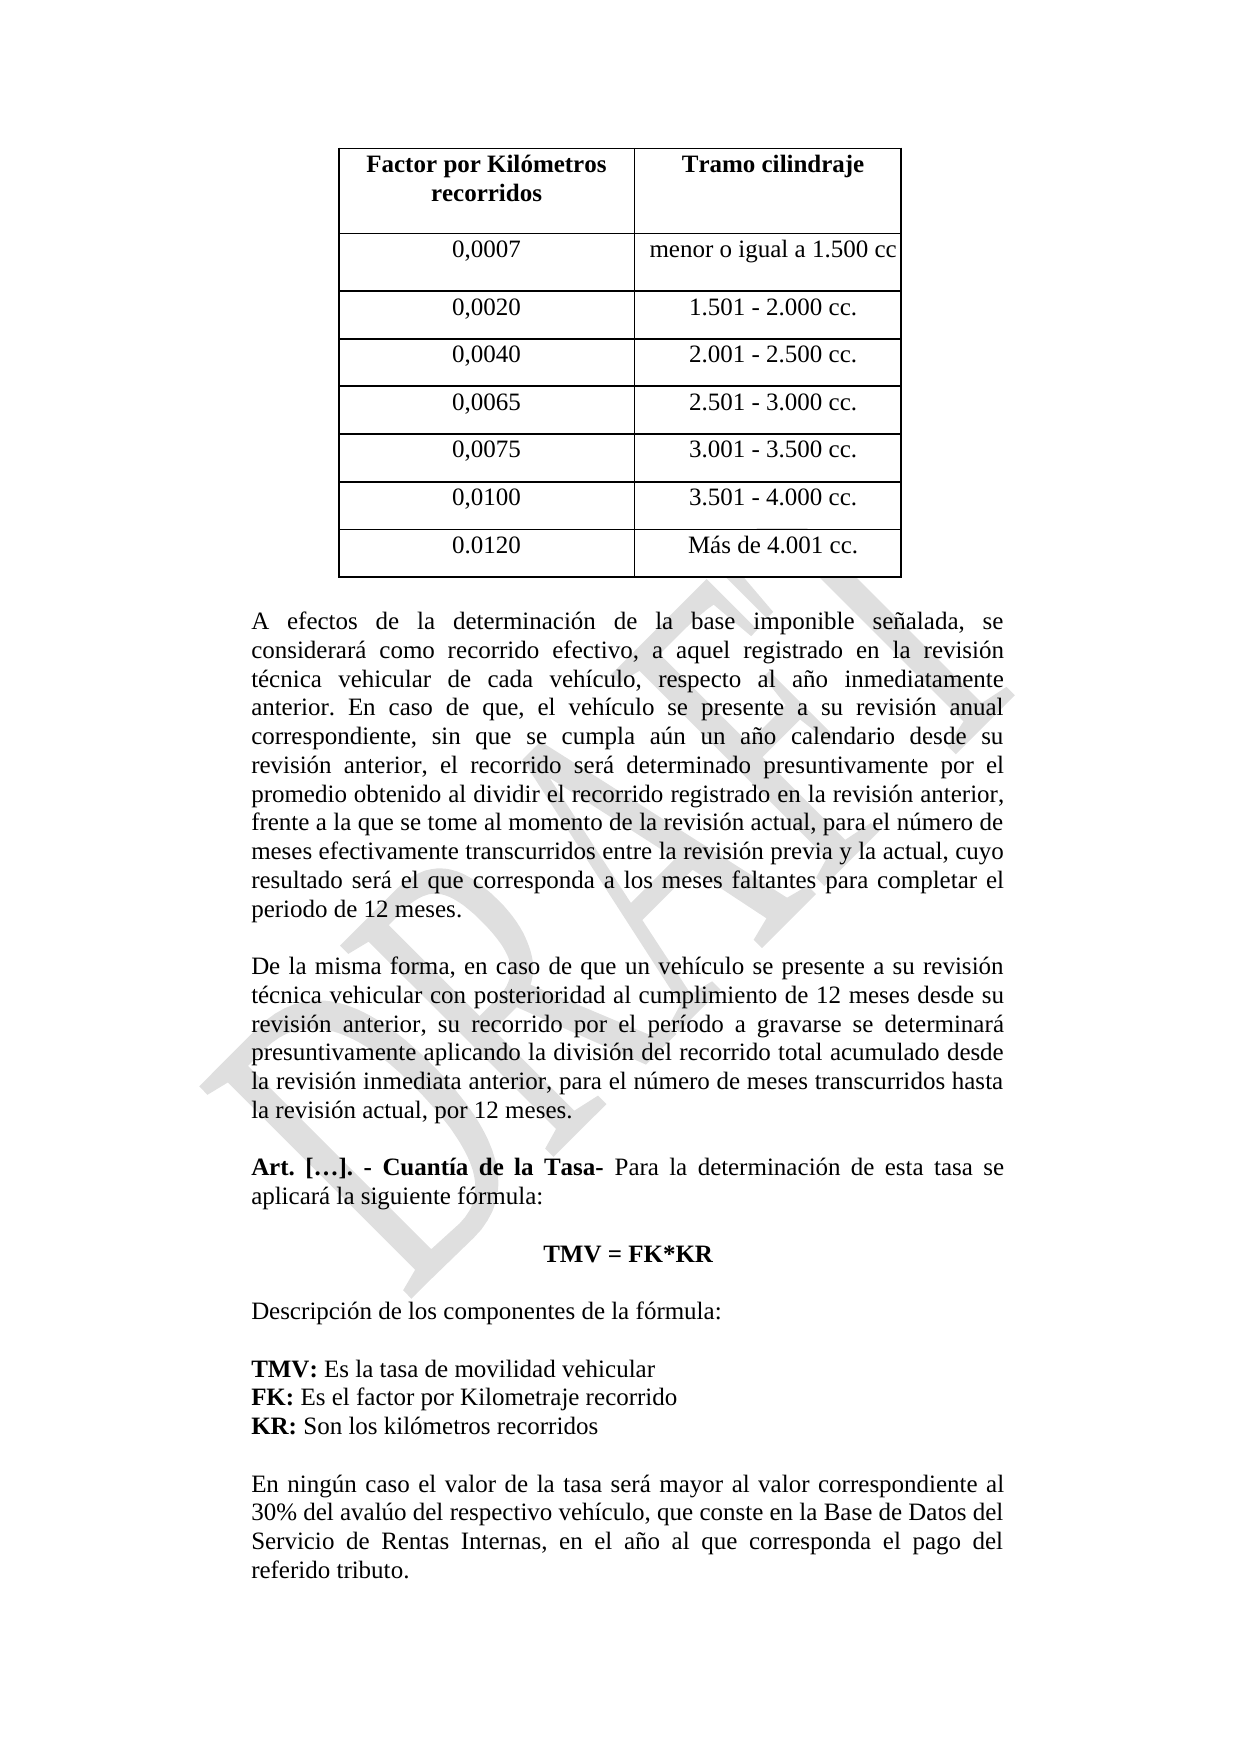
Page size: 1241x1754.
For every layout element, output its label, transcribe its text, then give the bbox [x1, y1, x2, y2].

table_cell 3.001 - 3.500 cc. [635, 435, 900, 481]
table_header Tramo cilindraje [635, 149, 900, 232]
table_cell 0,0100 [340, 483, 634, 528]
table_cell 2.501 - 3.000 cc. [635, 387, 900, 433]
table_cell 0,0040 [340, 340, 634, 385]
text En ningún caso el valor de la tasa será mayor al valor correspondiente al 30% del avalúo del respectivo vehículo, que conste en la Base de Datos del Servicio de Rentas Internas, en el año al que corresponda el pago del referido tributo. [251, 1469, 1005, 1584]
table_cell 0,0020 [340, 292, 634, 338]
table_cell 0,0007 [340, 234, 634, 290]
table_cell 0,0065 [340, 387, 634, 433]
text TMV = FK*KR [251, 1239, 1005, 1267]
table_cell 0,0075 [340, 435, 634, 481]
text TMV: Es la tasa de movilidad vehicular [251, 1354, 1005, 1382]
table_cell 1.501 - 2.000 cc. [635, 292, 900, 338]
text De la misma forma, en caso de que un vehículo se presente a su revisión técnica vehicular con posterioridad al cumplimiento de 12 meses desde su revisión anterior, su recorrido por el período a gravarse se determinará presuntivamente aplicando la división del recorrido total acumulado desde la revisión inmediata anterior, para el número de meses transcurridos hasta la revisión actual, por 12 meses. [251, 951, 1005, 1124]
text A efectos de la determinación de la base imponible señalada, se considerará como recorrido efectivo, a aquel registrado en la revisión técnica vehicular de cada vehículo, respecto al año inmediatamente anterior. En caso de que, el vehículo se presente a su revisión anual correspondiente, sin que se cumpla aún un año calendario desde su revisión anterior, el recorrido será determinado presuntivamente por el promedio obtenido al dividir el recorrido registrado en la revisión anterior, frente a la que se tome al momento de la revisión actual, para el número de meses efectivamente transcurridos entre la revisión previa y la actual, cuyo resultado será el que corresponda a los meses faltantes para completar el periodo de 12 meses. [251, 606, 1005, 922]
table_cell 0.0120 [340, 530, 634, 576]
table_cell menor o igual a 1.500 cc [635, 234, 900, 290]
text Descripción de los componentes de la fórmula: [251, 1296, 1005, 1325]
table_cell 2.001 - 2.500 cc. [635, 340, 900, 385]
table_header Factor por Kilómetros recorridos [340, 149, 634, 232]
text KR: Son los kilómetros recorridos [251, 1411, 1005, 1440]
table_cell Más de 4.001 cc. [635, 530, 900, 576]
text FK: Es el factor por Kilometraje recorrido [251, 1382, 1005, 1411]
text Art. […]. - Cuantía de la Tasa- Para la determinación de esta tasa se aplicará la siguiente fórmula: [251, 1152, 1005, 1210]
table_cell 3.501 - 4.000 cc. [635, 483, 900, 528]
